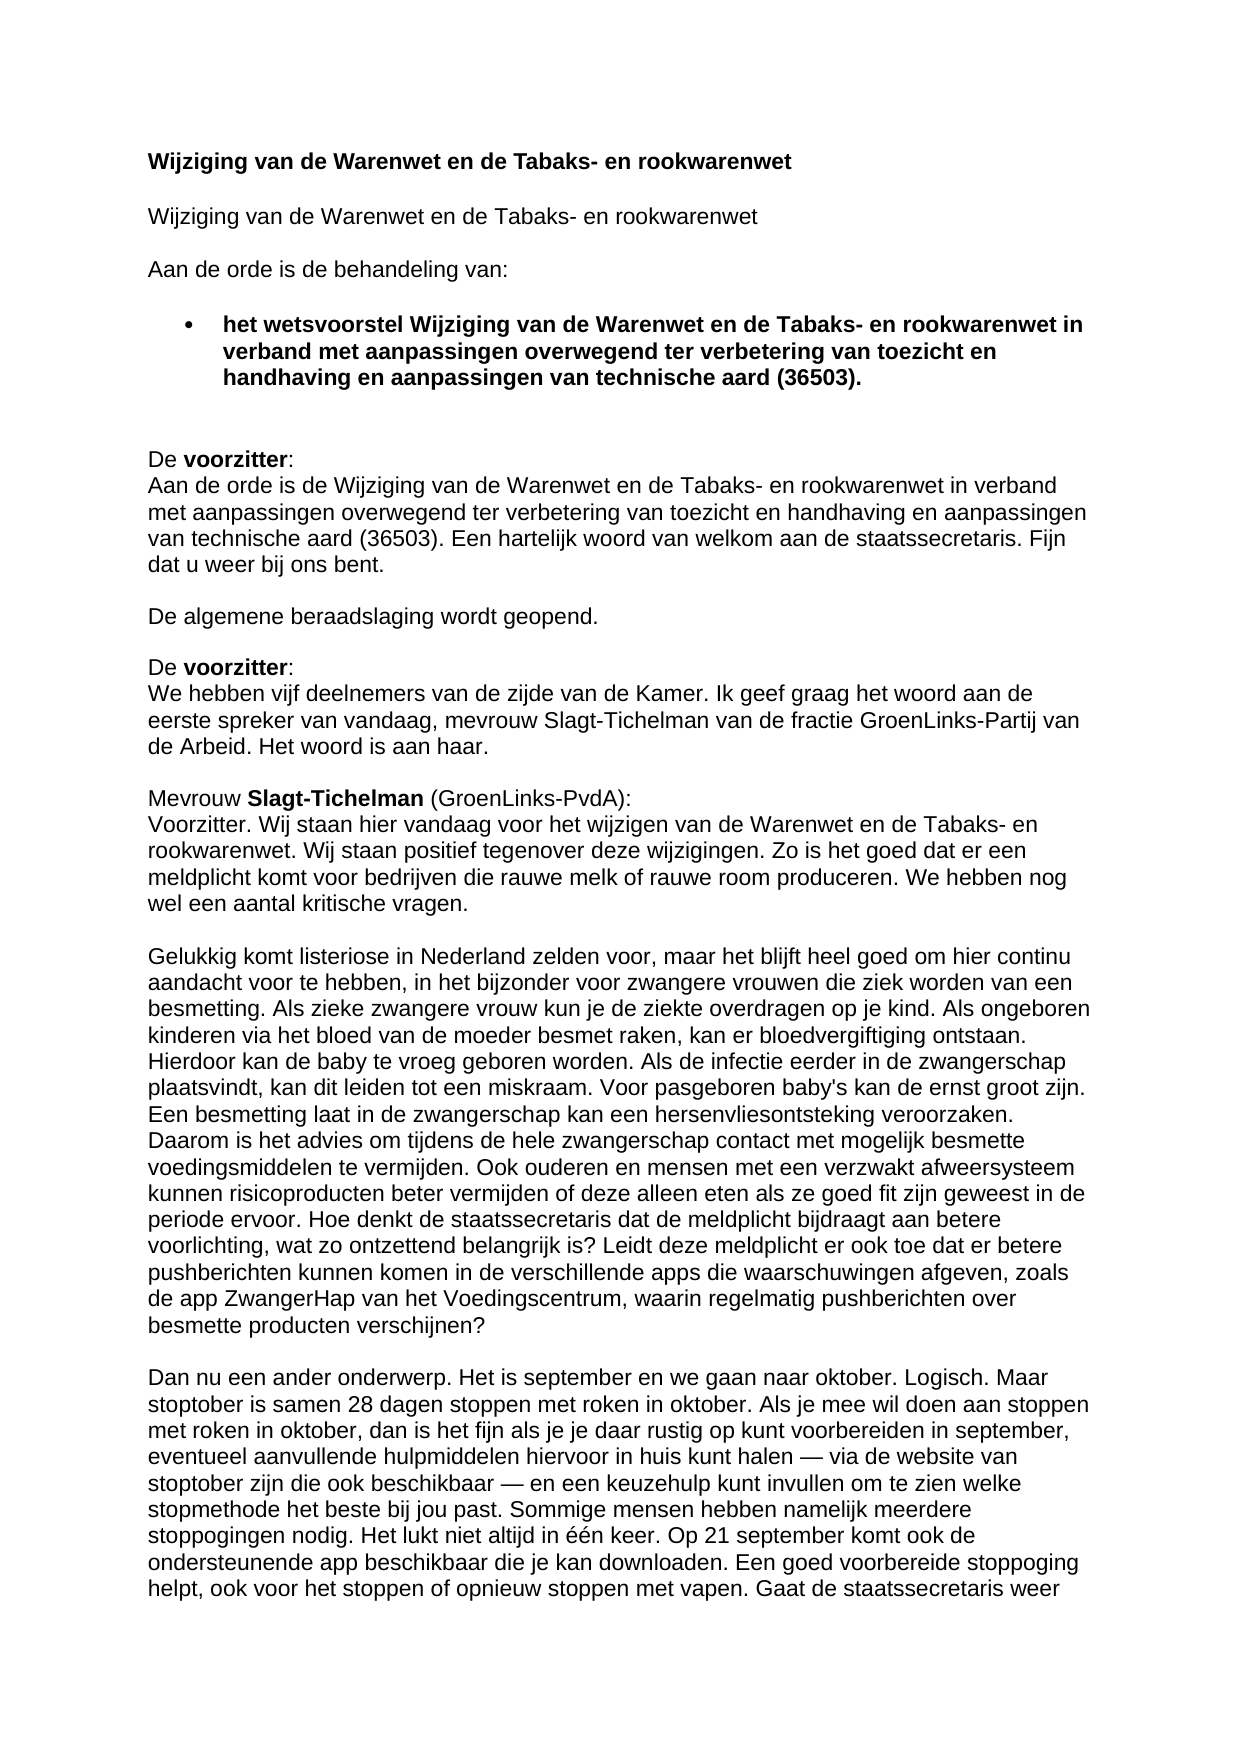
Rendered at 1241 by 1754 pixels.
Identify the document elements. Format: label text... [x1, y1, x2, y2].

text De algemene beraadslaging wordt geopend. [148, 603, 1093, 629]
list het wetsvoorstel Wijziging van de Warenwet en de Tabaks- en rookwarenwet in verband met aanpassingen overwegend ter verbetering van toezicht en handhaving en aanpassingen van technische aard (36503). [185, 311, 1093, 390]
text De voorzitter: Aan de orde is de Wijziging van de Warenwet en de Tabaks- en rookwarenwet in verband met aanpassingen overwegend ter verbetering van toezicht en handhaving en aanpassingen van technische aard (36503). Een hartelijk woord van welkom aan de staatssecretaris. Fijn dat u weer bij ons bent. [148, 446, 1093, 578]
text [148, 784, 1093, 1601]
text De voorzitter: We hebben vijf deelnemers van de zijde van de Kamer. Ik geef graag het woord aan de eerste spreker van vandaag, mevrouw Slagt-Tichelman van de fractie GroenLinks-Partij van de Arbeid. Het woord is aan haar. [148, 654, 1093, 759]
text Wijziging van de Warenwet en de Tabaks- en rookwarenwet Aan de orde is de behandeling van: [148, 203, 1093, 282]
subtitle Wijziging van de Warenwet en de Tabaks- en rookwarenwet [148, 148, 1093, 174]
